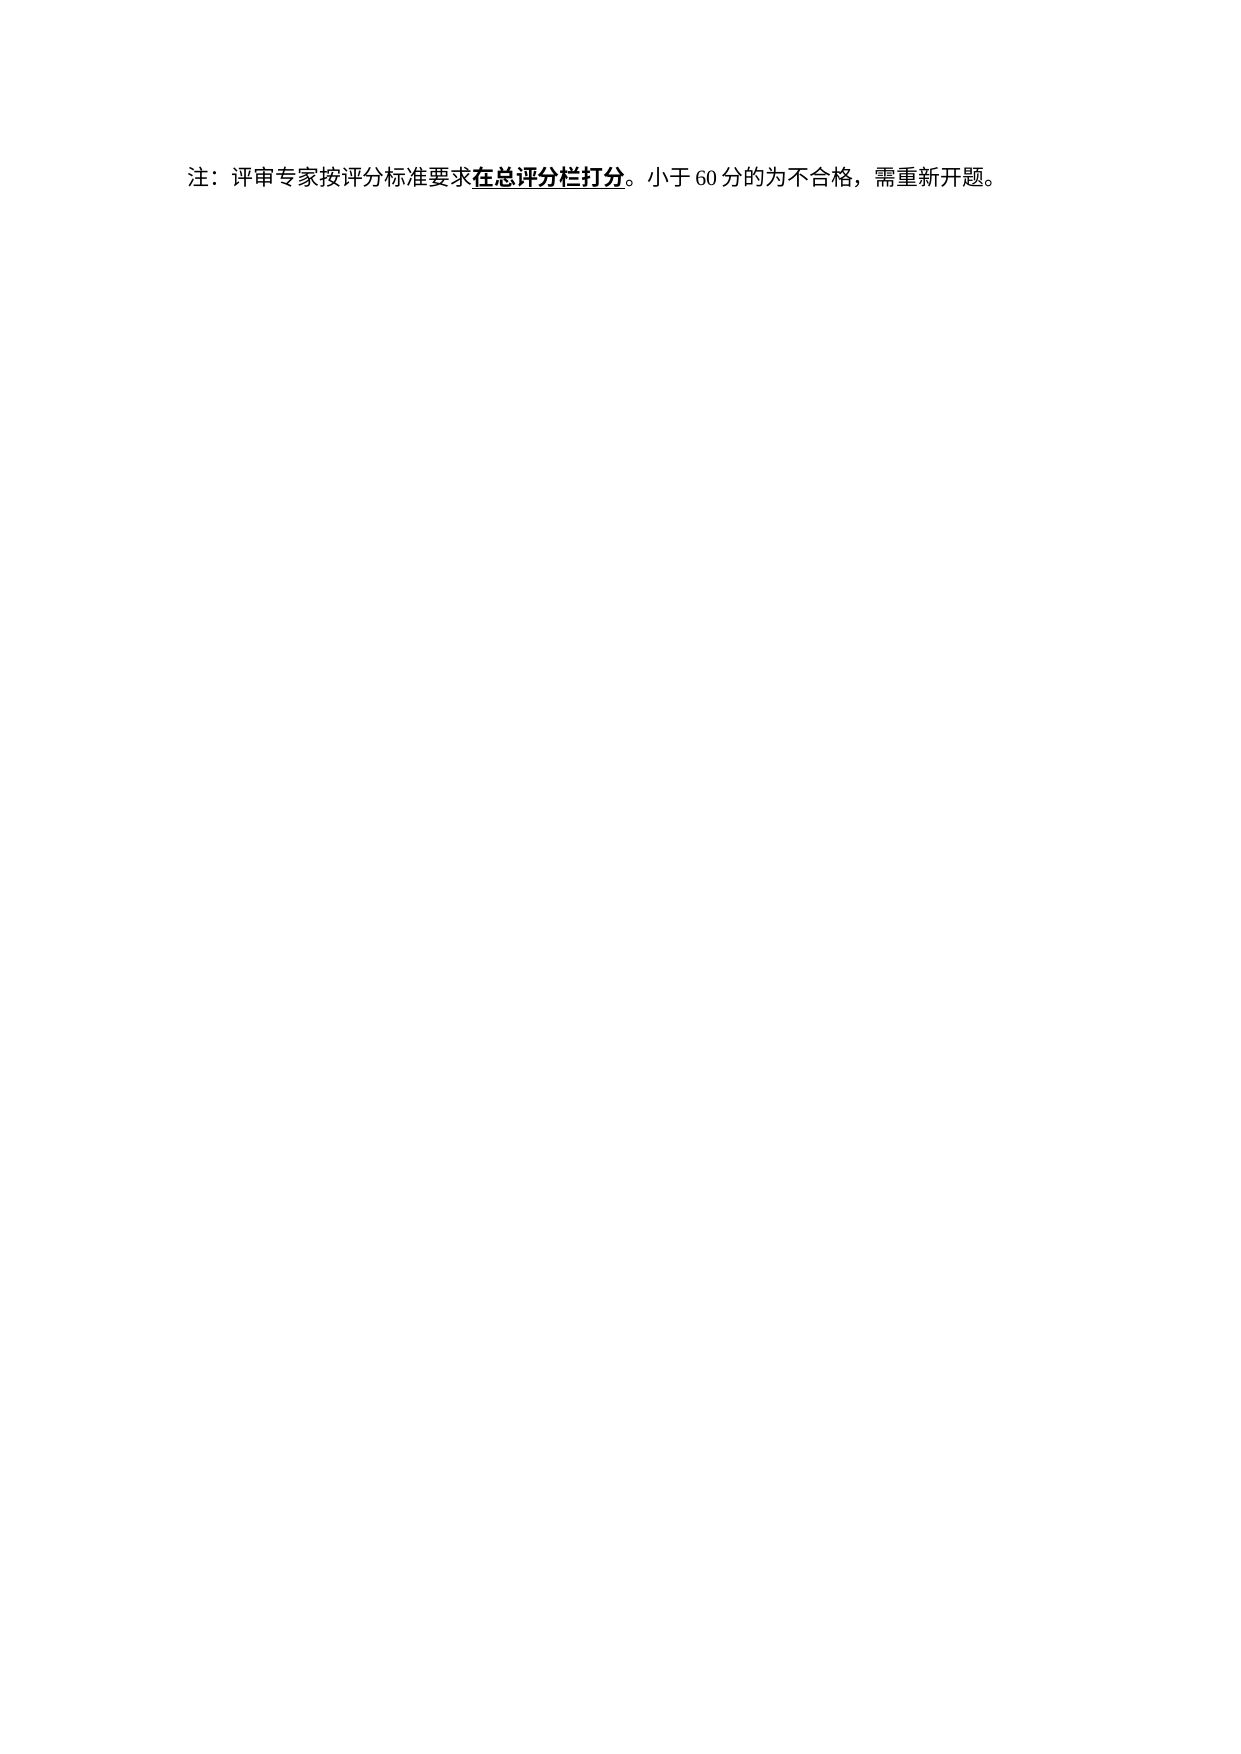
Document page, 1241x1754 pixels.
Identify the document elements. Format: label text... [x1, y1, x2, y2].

text 注：评审专家按评分标准要求在总评分栏打分。小于60分的为不合格，需重新开题。 [188, 160, 1053, 192]
